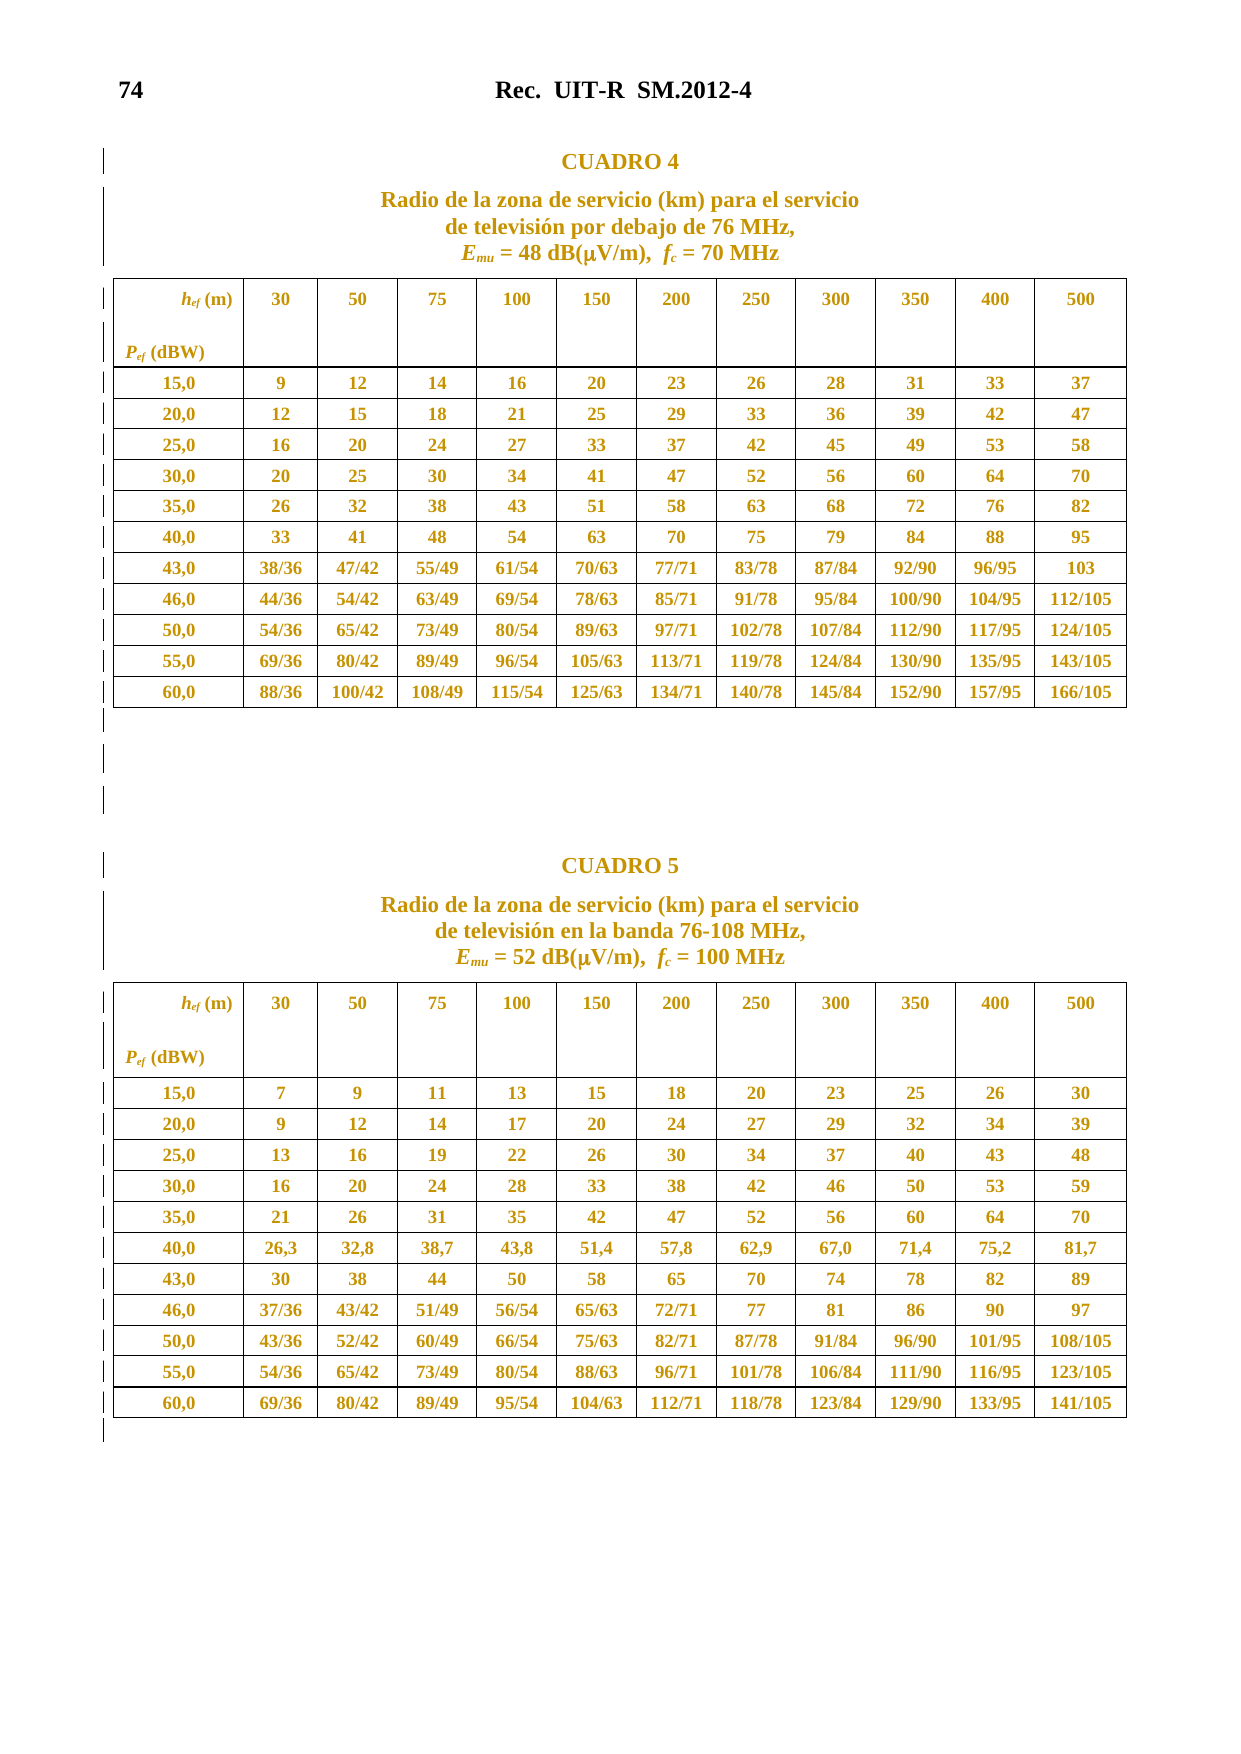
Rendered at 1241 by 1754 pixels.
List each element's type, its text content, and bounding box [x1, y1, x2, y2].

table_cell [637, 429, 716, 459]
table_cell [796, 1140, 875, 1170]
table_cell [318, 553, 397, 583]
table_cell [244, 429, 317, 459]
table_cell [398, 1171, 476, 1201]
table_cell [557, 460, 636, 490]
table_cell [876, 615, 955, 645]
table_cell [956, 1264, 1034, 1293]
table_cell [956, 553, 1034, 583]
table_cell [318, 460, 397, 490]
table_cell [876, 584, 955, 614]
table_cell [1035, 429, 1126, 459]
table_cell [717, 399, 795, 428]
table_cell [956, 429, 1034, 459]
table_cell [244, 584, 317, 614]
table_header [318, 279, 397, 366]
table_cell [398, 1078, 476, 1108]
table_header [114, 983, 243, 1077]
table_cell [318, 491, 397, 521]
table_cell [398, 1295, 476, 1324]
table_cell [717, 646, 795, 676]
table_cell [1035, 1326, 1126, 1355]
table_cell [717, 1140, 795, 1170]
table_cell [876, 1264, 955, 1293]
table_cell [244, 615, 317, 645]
text CUADRO 4 [118, 148, 1122, 174]
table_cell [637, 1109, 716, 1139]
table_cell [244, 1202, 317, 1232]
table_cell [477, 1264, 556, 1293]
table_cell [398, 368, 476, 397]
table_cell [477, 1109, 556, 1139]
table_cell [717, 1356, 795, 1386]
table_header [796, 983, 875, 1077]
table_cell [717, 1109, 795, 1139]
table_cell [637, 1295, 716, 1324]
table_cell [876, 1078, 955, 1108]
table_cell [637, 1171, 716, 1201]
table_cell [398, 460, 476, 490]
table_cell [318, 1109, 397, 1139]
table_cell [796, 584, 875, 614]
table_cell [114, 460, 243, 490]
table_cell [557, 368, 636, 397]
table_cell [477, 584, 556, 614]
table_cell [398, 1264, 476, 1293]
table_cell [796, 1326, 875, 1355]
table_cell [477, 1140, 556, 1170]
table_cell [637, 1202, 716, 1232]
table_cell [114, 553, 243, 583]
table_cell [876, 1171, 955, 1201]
title Radio de la zona de servicio (km) para el servicio de televisión en la banda 76-108 MHz, Emu = 52 dB(V/m), fc = 100 MHz [118, 891, 1122, 970]
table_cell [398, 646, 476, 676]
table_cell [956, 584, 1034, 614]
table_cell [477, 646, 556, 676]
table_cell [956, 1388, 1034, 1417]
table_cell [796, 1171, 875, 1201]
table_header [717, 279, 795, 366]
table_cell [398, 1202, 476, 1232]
title Radio de la zona de servicio (km) para el servicio de televisión por debajo de 76 MHz, Emu = 48 dB(V/m), fc = 70 MHz [118, 187, 1122, 266]
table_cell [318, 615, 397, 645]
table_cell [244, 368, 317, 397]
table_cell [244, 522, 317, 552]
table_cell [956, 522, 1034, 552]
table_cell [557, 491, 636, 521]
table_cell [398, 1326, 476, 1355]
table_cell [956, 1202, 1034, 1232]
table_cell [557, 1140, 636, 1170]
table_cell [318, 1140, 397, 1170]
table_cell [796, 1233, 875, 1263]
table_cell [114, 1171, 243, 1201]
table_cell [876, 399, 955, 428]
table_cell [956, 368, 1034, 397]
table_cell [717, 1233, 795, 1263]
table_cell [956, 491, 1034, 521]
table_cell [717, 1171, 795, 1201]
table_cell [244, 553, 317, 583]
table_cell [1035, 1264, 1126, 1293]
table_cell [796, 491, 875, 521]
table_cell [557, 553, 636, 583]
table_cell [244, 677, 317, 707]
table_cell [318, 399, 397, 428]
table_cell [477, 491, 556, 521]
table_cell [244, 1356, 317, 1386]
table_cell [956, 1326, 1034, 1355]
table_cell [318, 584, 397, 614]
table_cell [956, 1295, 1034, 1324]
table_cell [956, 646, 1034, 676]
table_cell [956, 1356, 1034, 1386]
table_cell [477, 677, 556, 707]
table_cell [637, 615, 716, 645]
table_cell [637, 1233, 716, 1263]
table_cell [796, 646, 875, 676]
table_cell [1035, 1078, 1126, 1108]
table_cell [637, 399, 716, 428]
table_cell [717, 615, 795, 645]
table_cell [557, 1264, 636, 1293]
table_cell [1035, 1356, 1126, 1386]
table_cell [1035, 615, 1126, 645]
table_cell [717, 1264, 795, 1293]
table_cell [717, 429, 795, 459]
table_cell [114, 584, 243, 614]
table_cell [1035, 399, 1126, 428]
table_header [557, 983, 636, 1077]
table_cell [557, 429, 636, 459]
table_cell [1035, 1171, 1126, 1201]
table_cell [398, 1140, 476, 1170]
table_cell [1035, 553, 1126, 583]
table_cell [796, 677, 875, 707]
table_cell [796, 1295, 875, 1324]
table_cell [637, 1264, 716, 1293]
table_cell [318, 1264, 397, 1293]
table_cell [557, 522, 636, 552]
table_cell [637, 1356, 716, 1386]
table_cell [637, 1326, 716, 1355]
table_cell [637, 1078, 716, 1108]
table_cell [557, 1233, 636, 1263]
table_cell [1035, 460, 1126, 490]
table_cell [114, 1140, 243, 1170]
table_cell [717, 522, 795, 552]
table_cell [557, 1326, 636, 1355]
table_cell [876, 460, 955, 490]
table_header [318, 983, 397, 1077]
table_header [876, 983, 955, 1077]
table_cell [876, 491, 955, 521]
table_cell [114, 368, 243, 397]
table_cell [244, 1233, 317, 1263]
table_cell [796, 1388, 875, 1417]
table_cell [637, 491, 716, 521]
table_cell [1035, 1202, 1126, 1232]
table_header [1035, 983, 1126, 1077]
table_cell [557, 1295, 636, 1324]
text CUADRO 5 [118, 852, 1122, 878]
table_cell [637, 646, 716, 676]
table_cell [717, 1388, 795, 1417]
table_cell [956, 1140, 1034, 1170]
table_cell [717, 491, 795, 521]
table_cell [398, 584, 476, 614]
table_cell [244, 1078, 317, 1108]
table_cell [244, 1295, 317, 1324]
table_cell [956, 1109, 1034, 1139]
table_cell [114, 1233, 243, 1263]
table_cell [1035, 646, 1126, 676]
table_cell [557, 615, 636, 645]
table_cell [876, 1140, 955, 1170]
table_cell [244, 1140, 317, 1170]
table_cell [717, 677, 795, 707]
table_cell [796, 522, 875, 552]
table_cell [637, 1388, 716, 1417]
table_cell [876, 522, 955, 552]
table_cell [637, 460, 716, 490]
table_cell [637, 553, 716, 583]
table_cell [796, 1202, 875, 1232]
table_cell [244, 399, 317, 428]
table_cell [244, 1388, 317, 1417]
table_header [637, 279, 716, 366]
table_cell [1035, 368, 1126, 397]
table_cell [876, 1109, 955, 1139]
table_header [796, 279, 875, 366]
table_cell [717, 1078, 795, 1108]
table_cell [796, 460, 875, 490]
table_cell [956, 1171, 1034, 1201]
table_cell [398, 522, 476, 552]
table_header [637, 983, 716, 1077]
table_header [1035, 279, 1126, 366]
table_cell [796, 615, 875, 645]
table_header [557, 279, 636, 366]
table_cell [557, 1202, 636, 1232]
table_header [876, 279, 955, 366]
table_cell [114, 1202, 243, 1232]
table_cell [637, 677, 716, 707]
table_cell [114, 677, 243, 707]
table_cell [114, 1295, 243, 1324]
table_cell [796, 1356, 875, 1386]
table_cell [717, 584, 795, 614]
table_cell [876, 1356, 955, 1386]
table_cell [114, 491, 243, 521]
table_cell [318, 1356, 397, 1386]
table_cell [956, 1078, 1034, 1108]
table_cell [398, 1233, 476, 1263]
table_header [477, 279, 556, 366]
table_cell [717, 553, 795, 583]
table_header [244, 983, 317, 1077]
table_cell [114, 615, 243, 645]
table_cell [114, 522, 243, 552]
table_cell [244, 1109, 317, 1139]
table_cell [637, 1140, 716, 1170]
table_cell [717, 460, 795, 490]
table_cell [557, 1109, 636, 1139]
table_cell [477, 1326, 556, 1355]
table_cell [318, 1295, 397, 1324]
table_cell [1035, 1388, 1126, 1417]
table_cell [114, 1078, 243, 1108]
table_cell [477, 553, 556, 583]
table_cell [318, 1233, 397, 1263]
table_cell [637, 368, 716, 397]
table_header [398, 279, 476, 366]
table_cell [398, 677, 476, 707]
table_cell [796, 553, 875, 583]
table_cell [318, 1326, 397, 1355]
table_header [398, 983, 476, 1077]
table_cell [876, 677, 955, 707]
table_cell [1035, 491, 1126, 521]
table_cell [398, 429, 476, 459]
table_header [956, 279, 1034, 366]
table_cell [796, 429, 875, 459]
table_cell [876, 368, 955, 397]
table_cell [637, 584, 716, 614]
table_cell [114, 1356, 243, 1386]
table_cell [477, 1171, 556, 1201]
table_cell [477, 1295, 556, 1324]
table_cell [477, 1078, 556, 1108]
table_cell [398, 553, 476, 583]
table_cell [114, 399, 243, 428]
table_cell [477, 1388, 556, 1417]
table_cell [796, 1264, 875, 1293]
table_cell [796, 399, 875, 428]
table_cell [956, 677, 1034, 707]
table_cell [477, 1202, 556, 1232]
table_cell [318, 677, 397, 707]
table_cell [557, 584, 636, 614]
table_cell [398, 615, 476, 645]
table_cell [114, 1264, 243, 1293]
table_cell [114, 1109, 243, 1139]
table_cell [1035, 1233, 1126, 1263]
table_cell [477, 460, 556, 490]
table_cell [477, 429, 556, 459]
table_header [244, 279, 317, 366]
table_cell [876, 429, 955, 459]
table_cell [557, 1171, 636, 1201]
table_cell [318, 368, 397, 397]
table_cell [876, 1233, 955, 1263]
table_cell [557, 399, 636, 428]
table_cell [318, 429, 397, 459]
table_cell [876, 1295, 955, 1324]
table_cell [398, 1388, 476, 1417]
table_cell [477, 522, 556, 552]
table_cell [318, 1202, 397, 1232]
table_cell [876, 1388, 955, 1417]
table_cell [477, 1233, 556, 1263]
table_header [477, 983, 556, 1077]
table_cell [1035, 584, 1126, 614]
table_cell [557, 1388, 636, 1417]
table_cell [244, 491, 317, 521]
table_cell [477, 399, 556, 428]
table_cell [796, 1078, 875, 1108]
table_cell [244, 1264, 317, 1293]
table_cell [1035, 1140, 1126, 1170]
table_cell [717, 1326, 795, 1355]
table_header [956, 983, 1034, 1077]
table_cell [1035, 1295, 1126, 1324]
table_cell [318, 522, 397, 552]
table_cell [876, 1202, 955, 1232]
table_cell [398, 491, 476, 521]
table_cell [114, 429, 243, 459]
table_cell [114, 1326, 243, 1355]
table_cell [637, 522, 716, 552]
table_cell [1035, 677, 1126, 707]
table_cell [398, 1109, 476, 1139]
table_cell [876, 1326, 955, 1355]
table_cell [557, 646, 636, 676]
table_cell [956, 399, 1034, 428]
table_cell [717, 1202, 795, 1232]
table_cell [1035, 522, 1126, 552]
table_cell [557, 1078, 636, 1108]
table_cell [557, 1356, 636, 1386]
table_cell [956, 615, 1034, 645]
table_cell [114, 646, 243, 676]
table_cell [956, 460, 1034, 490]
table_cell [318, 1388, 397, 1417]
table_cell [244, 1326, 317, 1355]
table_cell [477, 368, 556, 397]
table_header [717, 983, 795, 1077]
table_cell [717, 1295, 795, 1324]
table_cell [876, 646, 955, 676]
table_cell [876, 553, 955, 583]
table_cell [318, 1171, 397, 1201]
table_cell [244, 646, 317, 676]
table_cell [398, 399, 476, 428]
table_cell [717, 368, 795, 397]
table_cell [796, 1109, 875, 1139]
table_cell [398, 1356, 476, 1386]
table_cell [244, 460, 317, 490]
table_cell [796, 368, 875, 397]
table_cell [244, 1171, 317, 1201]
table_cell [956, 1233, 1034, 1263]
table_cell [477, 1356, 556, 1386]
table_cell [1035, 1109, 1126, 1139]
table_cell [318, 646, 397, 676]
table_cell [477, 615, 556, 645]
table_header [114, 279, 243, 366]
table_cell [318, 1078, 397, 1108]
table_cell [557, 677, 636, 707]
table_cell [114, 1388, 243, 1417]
